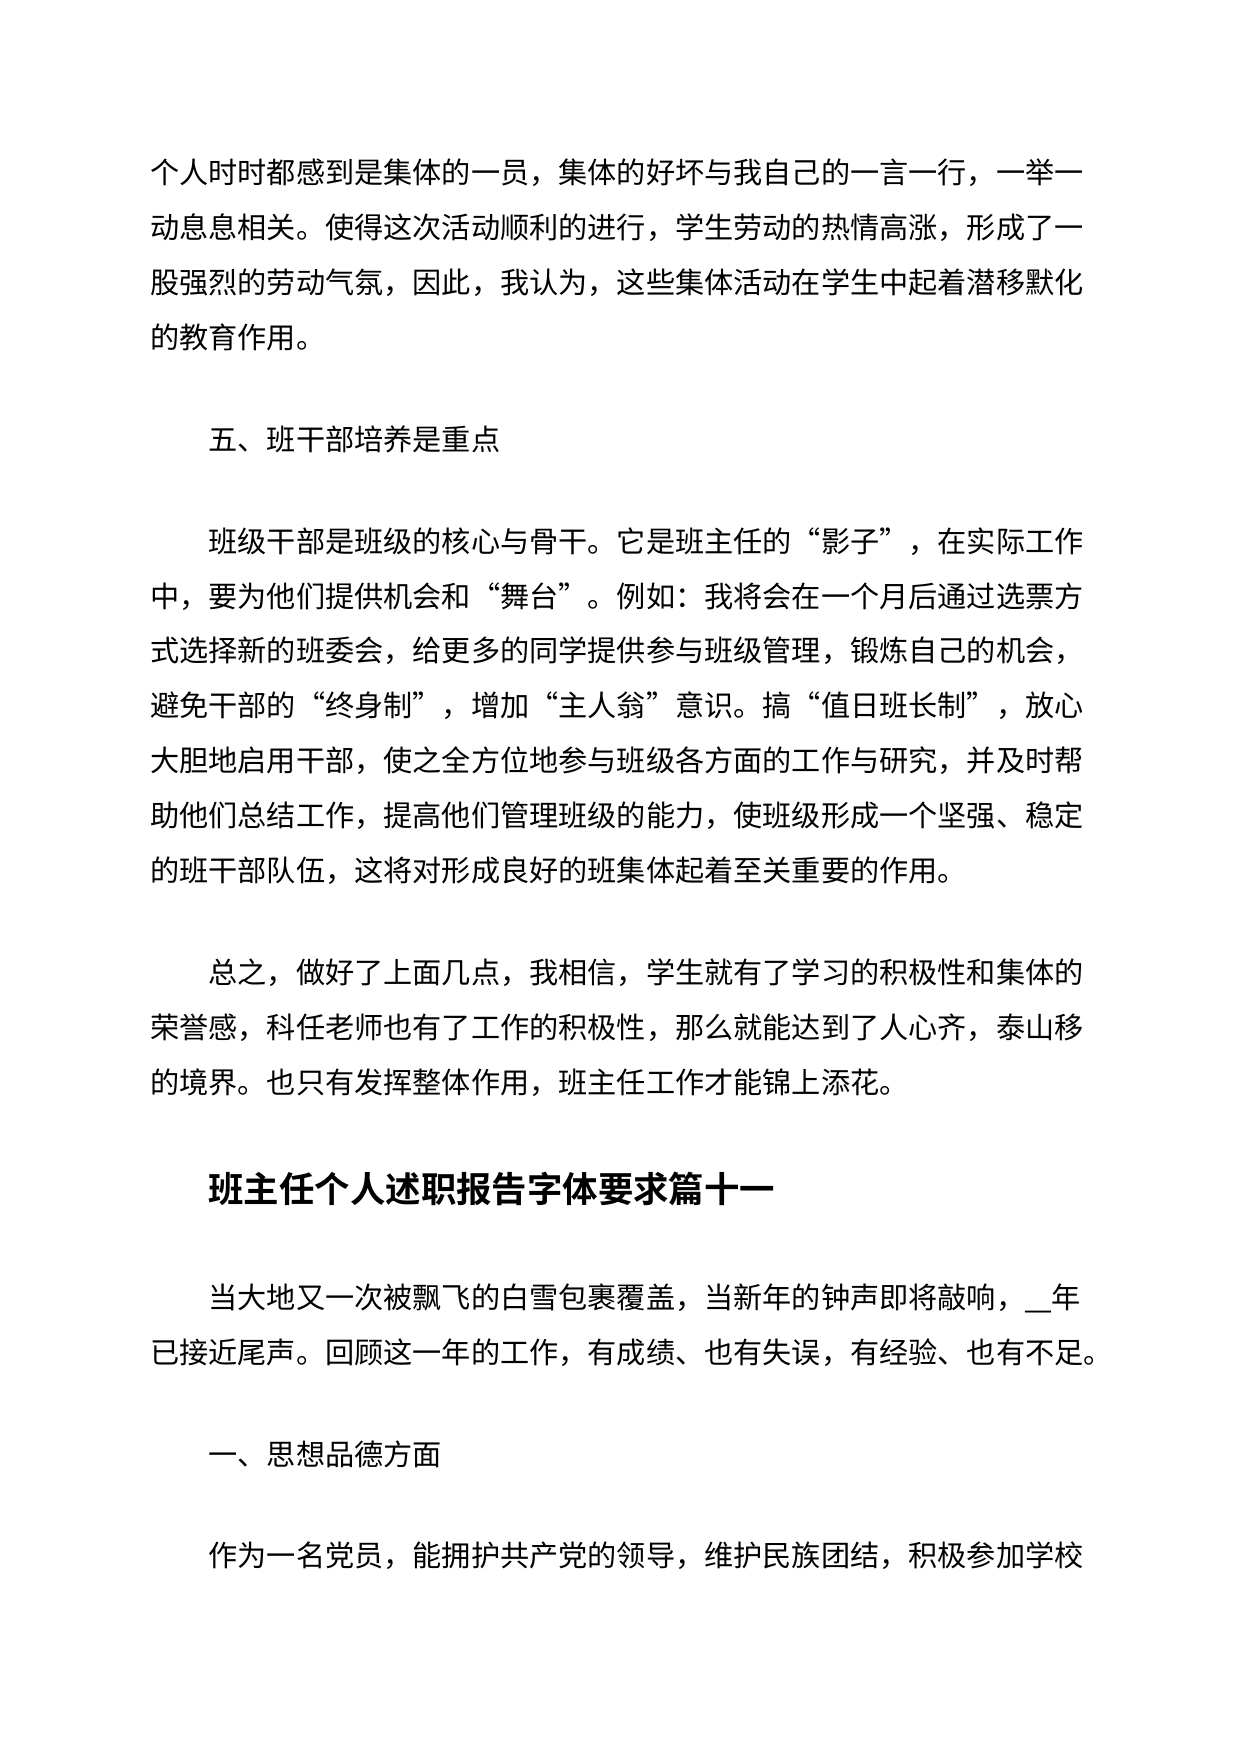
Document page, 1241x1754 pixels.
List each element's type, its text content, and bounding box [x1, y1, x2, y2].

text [150, 1533, 1090, 1575]
text 总之，做好了上面几点，我相信，学生就有了学习的积极性和集体的荣誉感，科任老师也有了工作的积极性，那么就能达到了人心齐，泰山移的境界。也只有发挥整体作用，班主任工作才能锦上添花。 [150, 949, 1090, 1101]
text 一、思想品德方面 [150, 1431, 1090, 1473]
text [150, 150, 1090, 357]
text 当大地又一次被飘飞的白雪包裹覆盖，当新年的钟声即将敲响，__年已接近尾声。回顾这一年的工作，有成绩、也有失误，有经验、也有不足。 [150, 1274, 1090, 1372]
text 五、班干部培养是重点 [150, 416, 1090, 459]
text 班主任个人述职报告字体要求篇十一 [150, 1161, 1090, 1212]
text 班级干部是班级的核心与骨干。它是班主任的“影子”，在实际工作中，要为他们提供机会和“舞台”。例如：我将会在一个月后通过选票方式选择新的班委会，给更多的同学提供参与班级管理，锻炼自己的机会，避免干部的“终身制”，增加“主人翁”意识。搞“值日班长制”，放心大胆地启用干部，使之全方位地参与班级各方面的工作与研究，并及时帮助他们总结工作，提高他们管理班级的能力，使班级形成一个坚强、稳定的班干部队伍，这将对形成良好的班集体起着至关重要的作用。 [150, 518, 1090, 890]
